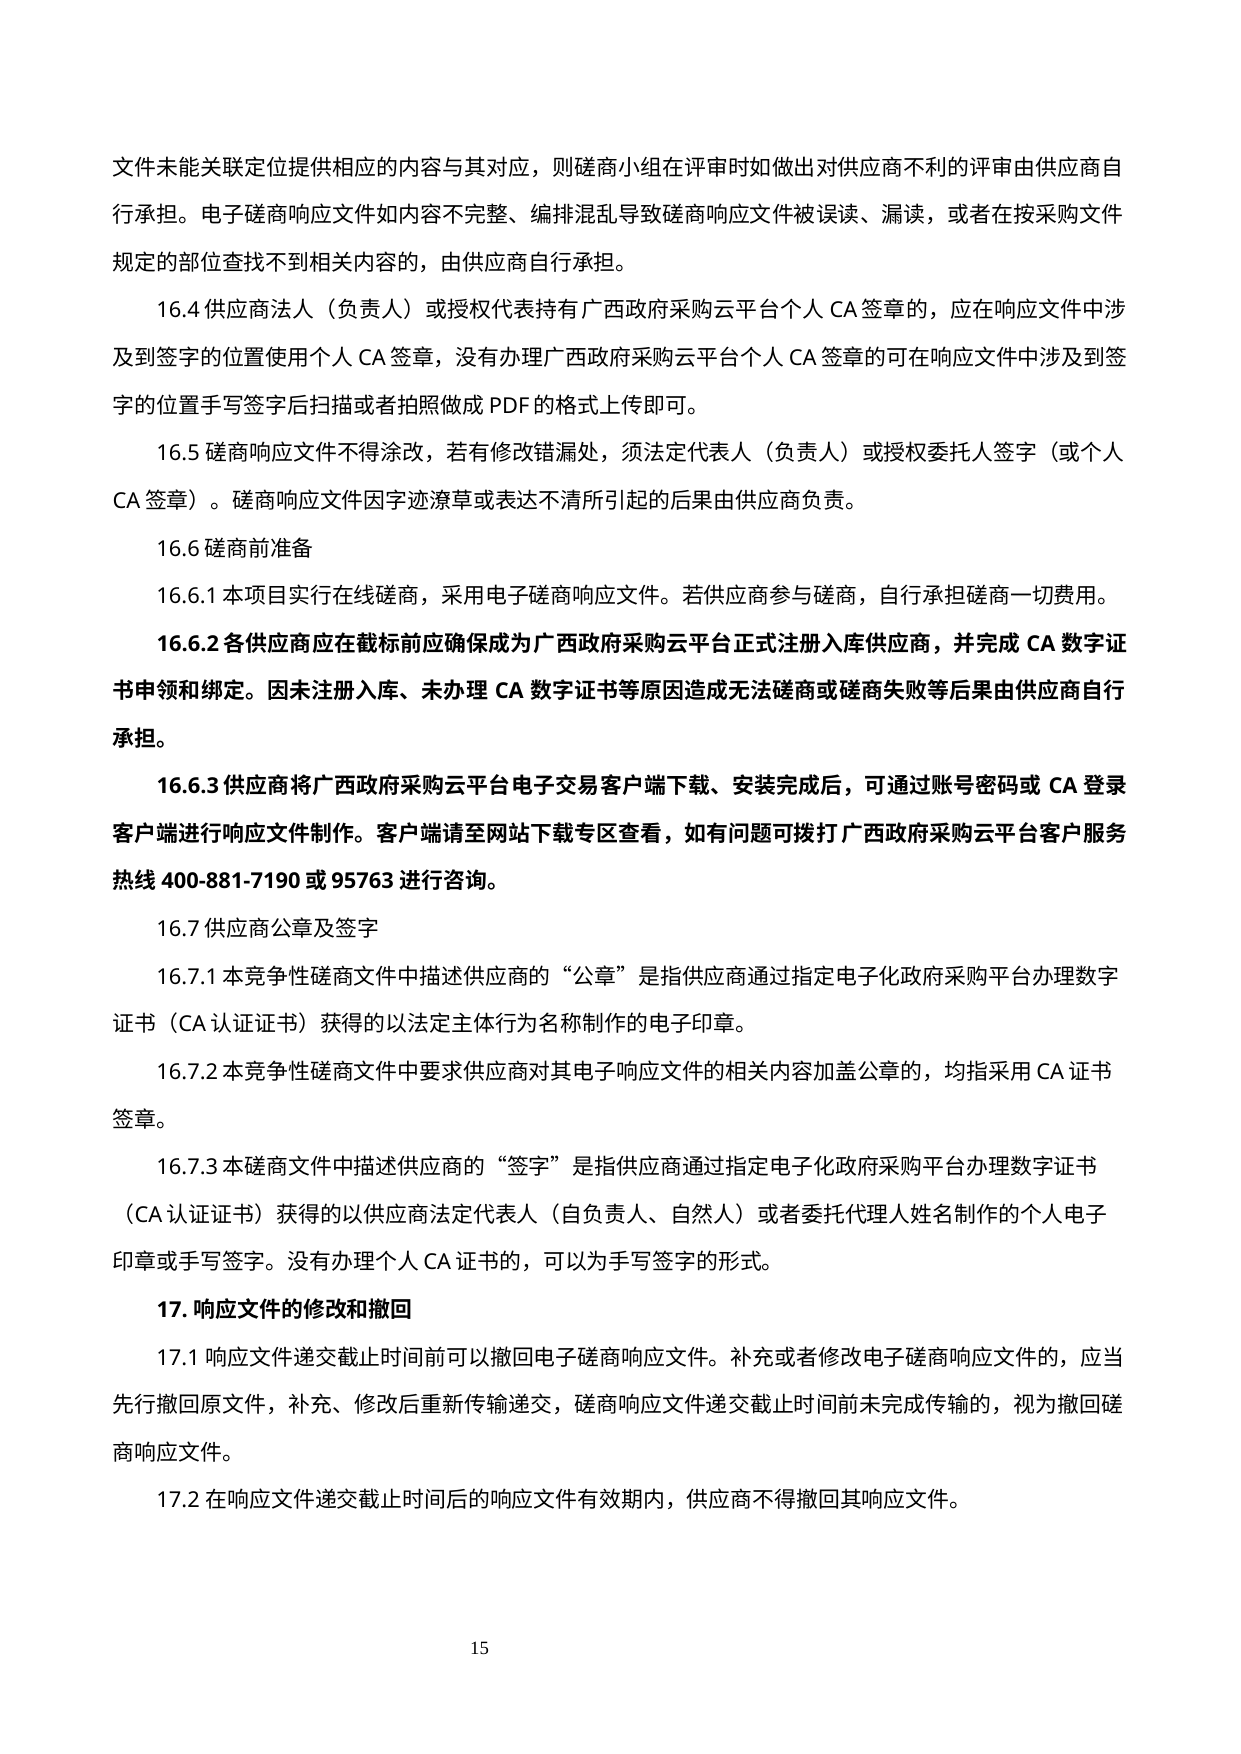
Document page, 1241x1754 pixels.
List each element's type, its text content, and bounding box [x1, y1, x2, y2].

text 16.4供应商法人（负责人）或授权代表持有广西政府采购云平台个人CA签章的，应在响应文件中涉及到签字的位置使用个人CA签章，没有办理广西政府采购云平台个人CA签章的可在响应文件中涉及到签字的位置手写签字后扫描或者拍照做成PDF的格式上传即可。 [112, 292, 1128, 419]
text 16.6磋商前准备 [112, 531, 1128, 562]
text 16.5 磋商响应文件不得涂改，若有修改错漏处，须法定代表人（负责人）或授权委托人签字（或个人CA签章）。磋商响应文件因字迹潦草或表达不清所引起的后果由供应商负责。 [112, 435, 1128, 515]
text 17.1 响应文件递交截止时间前可以撤回电子磋商响应文件。补充或者修改电子磋商响应文件的，应当先行撤回原文件，补充、修改后重新传输递交，磋商响应文件递交截止时间前未完成传输的，视为撤回磋商响应文件。 [112, 1339, 1128, 1466]
text 16.7.3本磋商文件中描述供应商的“签字”是指供应商通过指定电子化政府采购平台办理数字证书（CA认证证书）获得的以供应商法定代表人（自负责人、自然人）或者委托代理人姓名制作的个人电子印章或手写签字。没有办理个人CA证书的，可以为手写签字的形式。 [112, 1149, 1128, 1276]
subtitle 16.7供应商公章及签字 [112, 911, 1128, 943]
text 16.7.2本竞争性磋商文件中要求供应商对其电子响应文件的相关内容加盖公章的，均指采用CA证书签章。 [112, 1054, 1128, 1133]
text 16.6.1本项目实行在线磋商，采用电子磋商响应文件。若供应商参与磋商，自行承担磋商一切费用。 [112, 578, 1128, 610]
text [112, 150, 1128, 277]
text 16.6.3供应商将广西政府采购云平台电子交易客户端下载、安装完成后，可通过账号密码或 CA 登录客户端进行响应文件制作。客户端请至网站下载专区查看，如有问题可拨打广西政府采购云平台客户服务热线 400-881-7190或95763 进行咨询。 [112, 768, 1128, 895]
subtitle 17. 响应文件的修改和撤回 [112, 1292, 1128, 1324]
text 16.6.2各供应商应在截标前应确保成为广西政府采购云平台正式注册入库供应商，并完成 CA 数字证书申领和绑定。因未注册入库、未办理 CA 数字证书等原因造成无法磋商或磋商失败等后果由供应商自行承担。 [112, 626, 1128, 753]
text 17.2 在响应文件递交截止时间后的响应文件有效期内，供应商不得撤回其响应文件。 [112, 1482, 1128, 1514]
text 16.7.1本竞争性磋商文件中描述供应商的“公章”是指供应商通过指定电子化政府采购平台办理数字证书（CA认证证书）获得的以法定主体行为名称制作的电子印章。 [112, 959, 1128, 1038]
